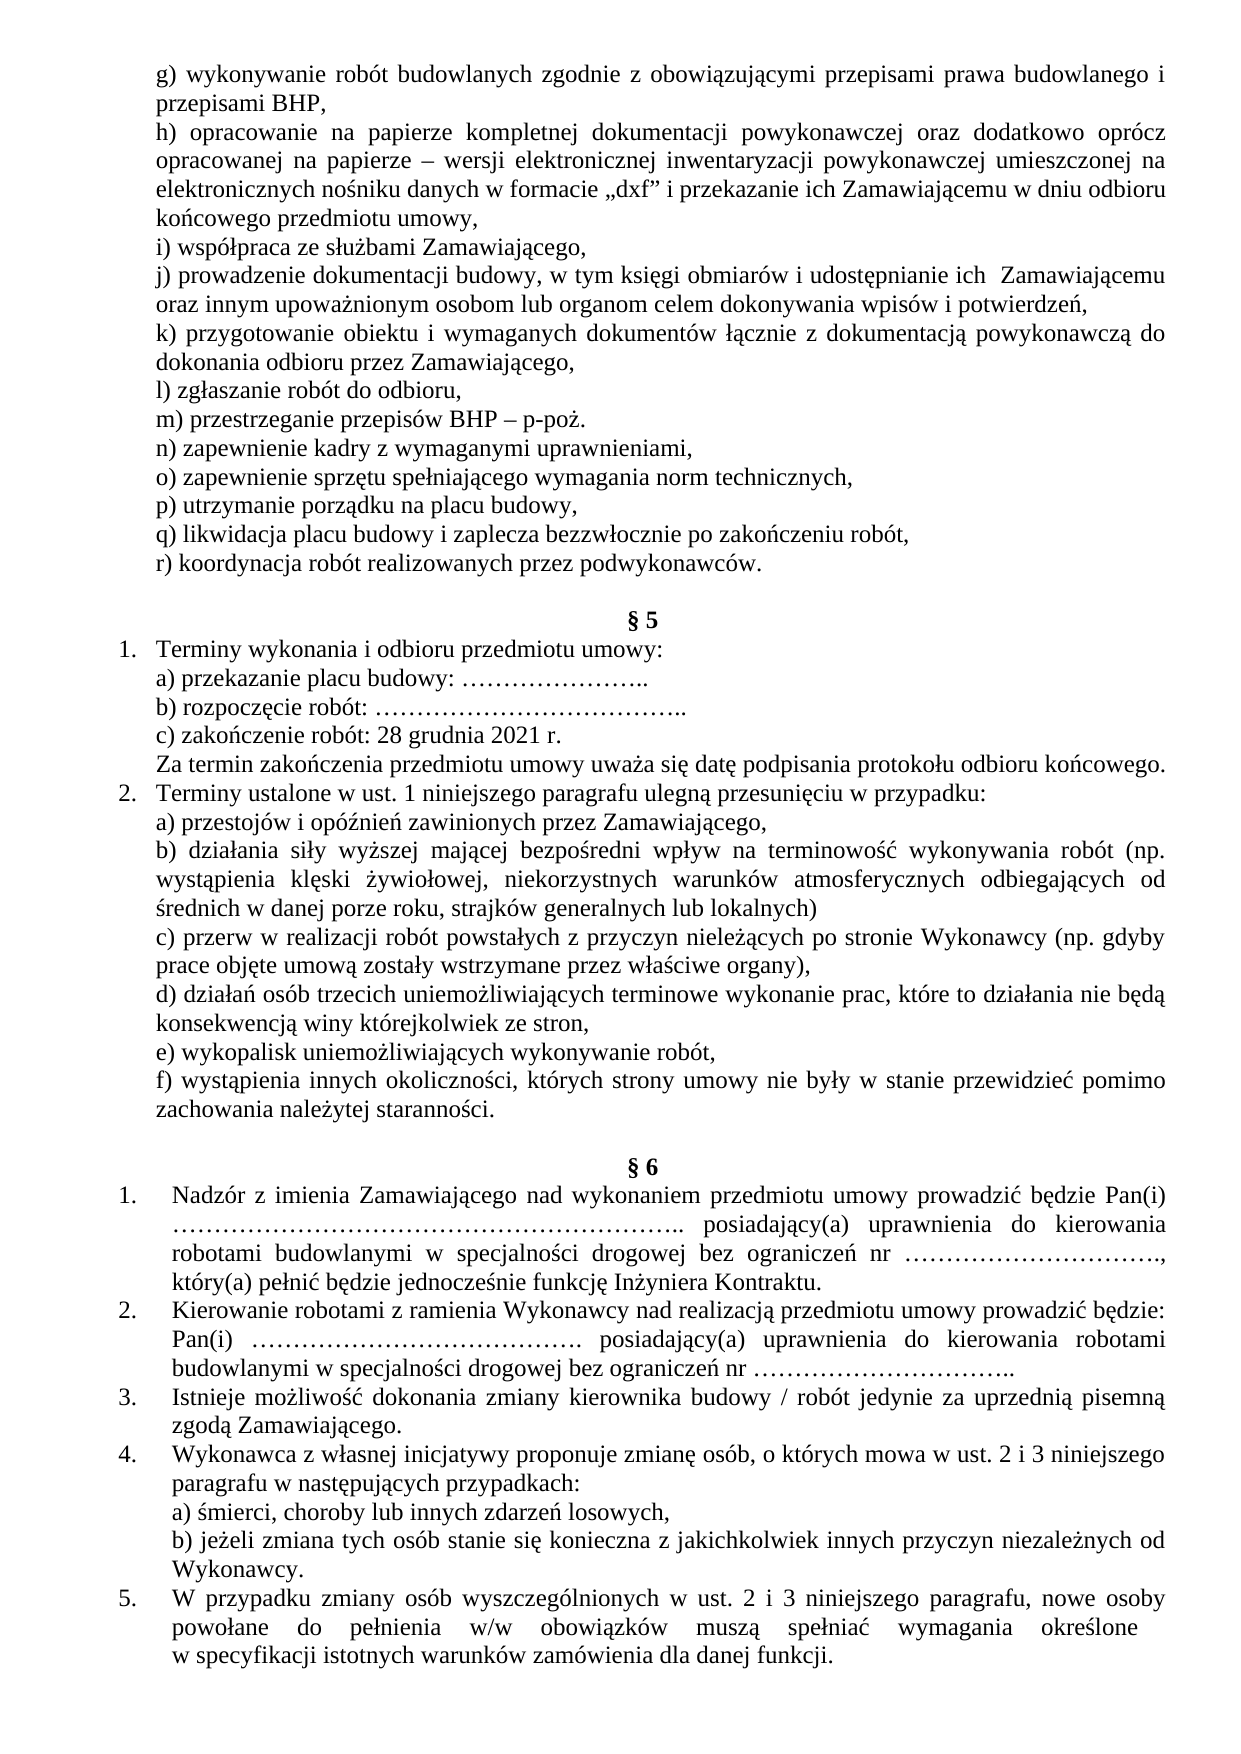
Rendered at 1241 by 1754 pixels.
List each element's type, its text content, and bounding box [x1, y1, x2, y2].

text § 5 [118, 605, 1167, 634]
text q) likwidacja placu budowy i zaplecza bezzwłocznie po zakończeniu robót, [156, 519, 1167, 548]
text r) koordynacja robót realizowanych przez podwykonawców. [156, 548, 1167, 577]
text f) wystąpienia innych okoliczności, których strony umowy nie były w stanie przewidzieć pomimo zachowania należytej staranności. [156, 1065, 1167, 1123]
list Istnieje możliwość dokonania zmiany kierownika budowy / robót jedynie za uprzednią pisemną zgodą Zamawiającego. [118, 1382, 1167, 1439]
text n) zapewnienie kadry z wymaganymi uprawnieniami, [156, 433, 1167, 462]
list Nadzór z imienia Zamawiającego nad wykonaniem przedmiotu umowy prowadzić będzie Pan(i) …………………………………………………….. posiadający(a) uprawnienia do kierowania robotami budowlanymi w specjalności drogowej bez ograniczeń nr …………………………., który(a) pełnić będzie jednocześnie funkcję Inżyniera Kontraktu. [118, 1180, 1167, 1295]
text b) rozpoczęcie robót: ……………………………….. [156, 692, 1167, 720]
text c) przerw w realizacji robót powstałych z przyczyn nieleżących po stronie Wykonawcy (np. gdyby prace objęte umową zostały wstrzymane przez właściwe organy), [156, 922, 1167, 979]
text o) zapewnienie sprzętu spełniającego wymagania norm technicznych, [156, 462, 1167, 490]
text e) wykopalisk uniemożliwiających wykonywanie robót, [156, 1037, 1167, 1065]
text k) przygotowanie obiektu i wymaganych dokumentów łącznie z dokumentacją powykonawczą do dokonania odbioru przez Zamawiającego, [156, 318, 1167, 375]
list Terminy ustalone w ust. 1 niniejszego paragrafu ulegną przesunięciu w przypadku: [118, 778, 1167, 807]
text g) wykonywanie robót budowlanych zgodnie z obowiązującymi przepisami prawa budowlanego i przepisami BHP, [156, 59, 1167, 117]
text p) utrzymanie porządku na placu budowy, [156, 490, 1167, 519]
text l) zgłaszanie robót do odbioru, [156, 375, 1167, 404]
text d) działań osób trzecich uniemożliwiających terminowe wykonanie prac, które to działania nie będą konsekwencją winy którejkolwiek ze stron, [156, 979, 1167, 1037]
text § 6 [118, 1152, 1167, 1180]
text a) przestojów i opóźnień zawinionych przez Zamawiającego, [156, 807, 1167, 835]
list Kierowanie robotami z ramienia Wykonawcy nad realizacją przedmiotu umowy prowadzić będzie: Pan(i) …………………………………. posiadający(a) uprawnienia do kierowania robotami budowlanymi w specjalności drogowej bez ograniczeń nr ………………………….. [118, 1295, 1167, 1382]
text i) współpraca ze służbami Zamawiającego, [156, 232, 1167, 260]
text m) przestrzeganie przepisów BHP – p-poż. [156, 404, 1167, 433]
text b) jeżeli zmiana tych osób stanie się konieczna z jakichkolwiek innych przyczyn niezależnych od Wykonawcy. [172, 1525, 1167, 1583]
text j) prowadzenie dokumentacji budowy, w tym księgi obmiarów i udostępnianie ich Zamawiającemu oraz innym upoważnionym osobom lub organom celem dokonywania wpisów i potwierdzeń, [156, 260, 1167, 318]
list Terminy wykonania i odbioru przedmiotu umowy: [118, 634, 1167, 663]
text c) zakończenie robót: 28 grudnia 2021 r. [156, 720, 1167, 749]
text h) opracowanie na papierze kompletnej dokumentacji powykonawczej oraz dodatkowo oprócz opracowanej na papierze – wersji elektronicznej inwentaryzacji powykonawczej umieszczonej na elektronicznych nośniku danych w formacie „dxf” i przekazanie ich Zamawiającemu w dniu odbioru końcowego przedmiotu umowy, [156, 117, 1167, 232]
text a) przekazanie placu budowy: ………………….. [156, 663, 1167, 692]
list W przypadku zmiany osób wyszczególnionych w ust. 2 i 3 niniejszego paragrafu, nowe osoby powołane do pełnienia w/w obowiązków muszą spełniać wymagania określone w specyfikacji istotnych warunków zamówienia dla danej funkcji. [118, 1583, 1167, 1669]
text a) śmierci, choroby lub innych zdarzeń losowych, [172, 1497, 1167, 1525]
list Wykonawca z własnej inicjatywy proponuje zmianę osób, o których mowa w ust. 2 i 3 niniejszego paragrafu w następujących przypadkach: [118, 1439, 1167, 1497]
text Za termin zakończenia przedmiotu umowy uważa się datę podpisania protokołu odbioru końcowego. [156, 749, 1167, 778]
text b) działania siły wyższej mającej bezpośredni wpływ na terminowość wykonywania robót (np. wystąpienia klęski żywiołowej, niekorzystnych warunków atmosferycznych odbiegających od średnich w danej porze roku, strajków generalnych lub lokalnych) [156, 835, 1167, 922]
